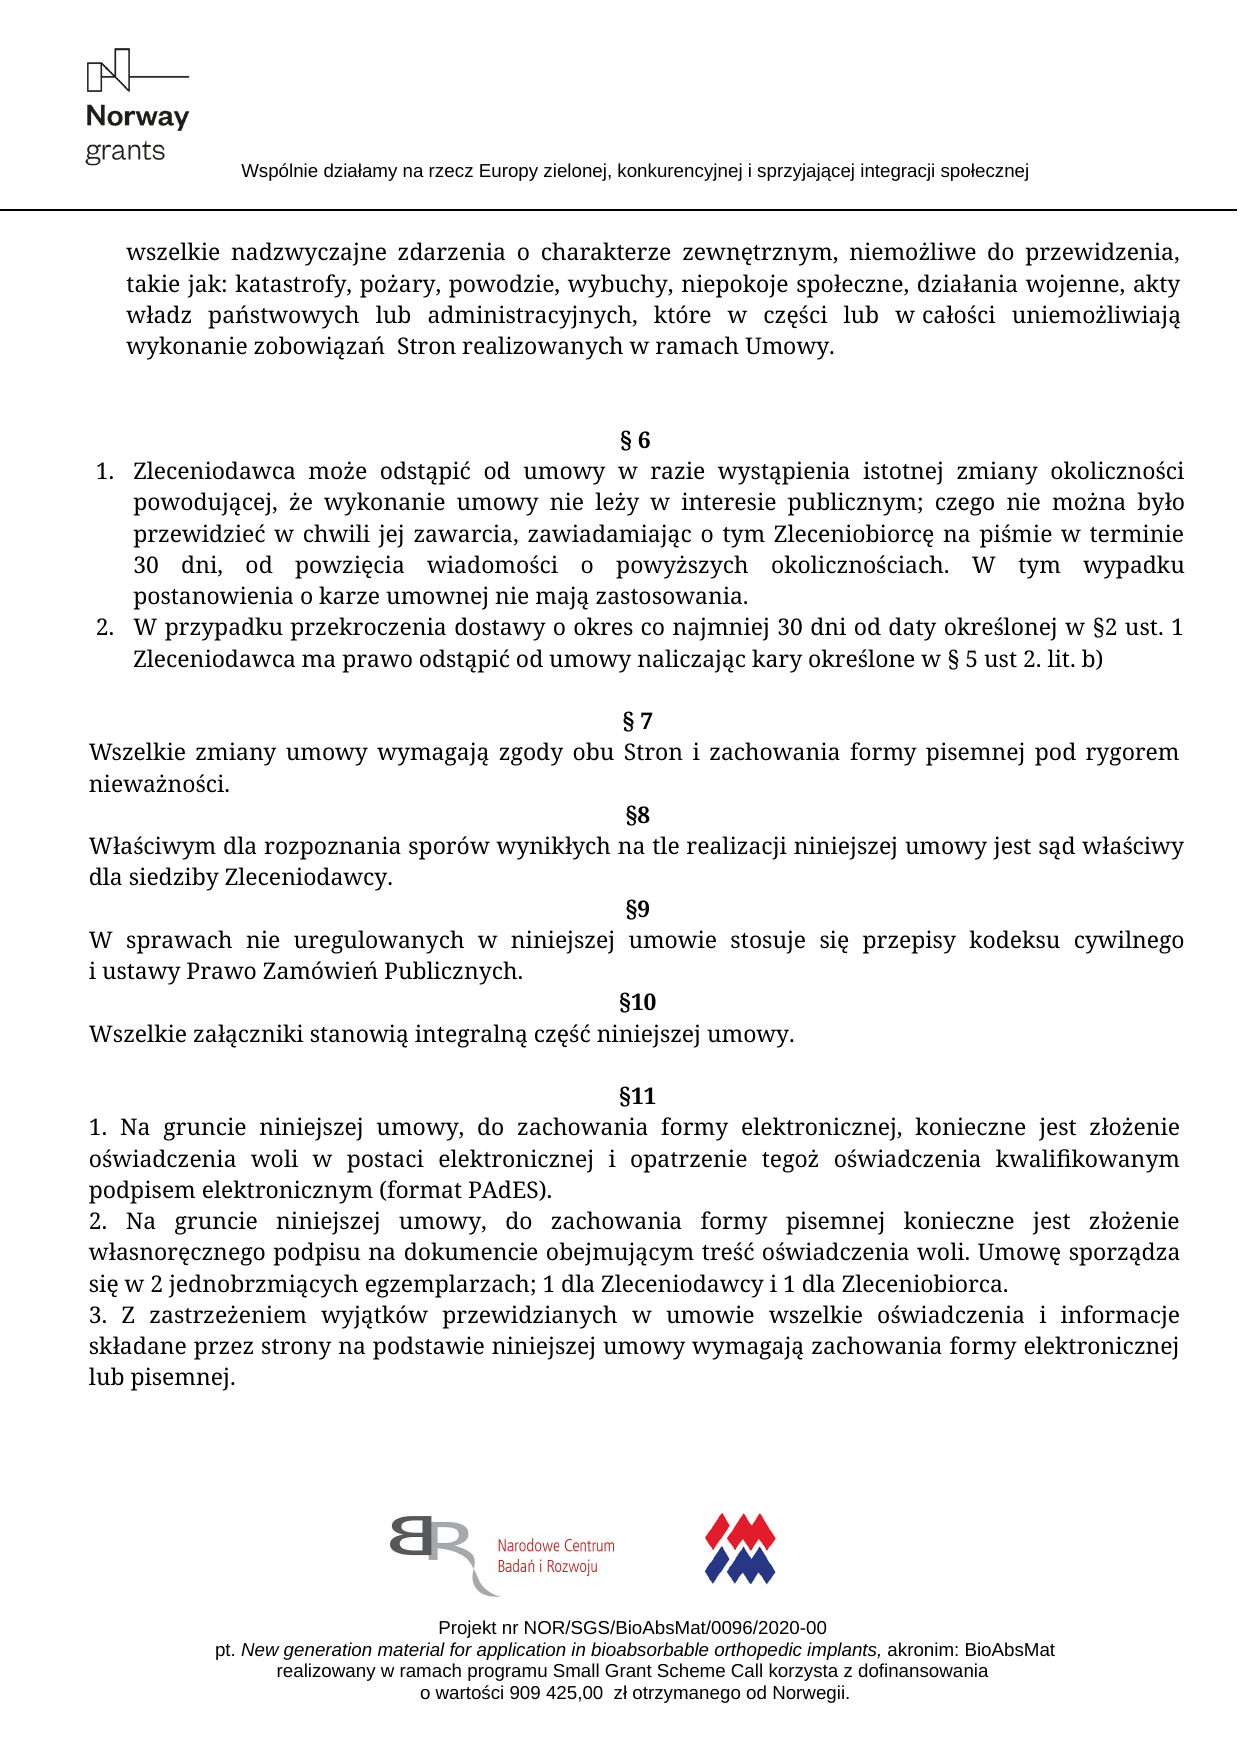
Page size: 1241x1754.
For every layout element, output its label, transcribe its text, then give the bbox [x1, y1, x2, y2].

text Wszelkie zmiany umowy wymagają zgody obu Stron i zachowania formy pisemnej pod rygorem nieważności. [89, 736, 1181, 799]
text W sprawach nie uregulowanych w niniejszej umowie stosuje się przepisy kodeksu cywilnego i ustawy Prawo Zamówień Publicznych. [89, 924, 1186, 986]
text §10 [89, 986, 1186, 1018]
list Zleceniodawca może odstąpić od umowy w razie wystąpienia istotnej zmiany okoliczności powodującej, że wykonanie umowy nie leży w interesie publicznym; czego nie można było przewidzieć w chwili jej zawarcia, zawiadamiając o tym Zleceniobiorcę na piśmie w terminie 30 dni, od powzięcia wiadomości o powyższych okolicznościach. W tym wypadku postanowienia o karze umownej nie mają zastosowania. [96, 455, 1186, 611]
text §8 [89, 799, 1186, 830]
text 2. Na gruncie niniejszej umowy, do zachowania formy pisemnej konieczne jest złożenie własnoręcznego podpisu na dokumencie obejmującym treść oświadczenia woli. Umowę sporządza się w 2 jednobrzmiących egzemplarzach; 1 dla Zleceniodawcy i 1 dla Zleceniobiorca. [89, 1205, 1181, 1299]
text Właściwym dla rozpoznania sporów wynikłych na tle realizacji niniejszej umowy jest sąd właściwy dla siedziby Zleceniodawcy. [89, 830, 1186, 893]
text 1. Na gruncie niniejszej umowy, do zachowania formy elektronicznej, konieczne jest złożenie oświadczenia woli w postaci elektronicznej i opatrzenie tegoż oświadczenia kwalifikowanym podpisem elektronicznym (format PAdES). [89, 1111, 1181, 1205]
text § 6 [89, 424, 1181, 455]
picture [700, 1508, 779, 1587]
picture [85, 48, 190, 166]
text § 7 [89, 705, 1186, 736]
text Wszelkie załączniki stanowią integralną część niniejszej umowy. [89, 1018, 1186, 1049]
text §9 [89, 893, 1186, 924]
list W przypadku przekroczenia dostawy o okres co najmniej 30 dni od daty określonej w §2 ust. 1 Zleceniodawca ma prawo odstąpić od umowy naliczając kary określone w § 5 ust 2. lit. b) [96, 611, 1186, 674]
picture [390, 1516, 615, 1597]
text 3. Z zastrzeżeniem wyjątków przewidzianych w umowie wszelkie oświadczenia i informacje składane przez strony na podstawie niniejszej umowy wymagają zachowania formy elektronicznej lub pisemnej. [89, 1299, 1181, 1393]
text §11 [89, 1080, 1186, 1111]
